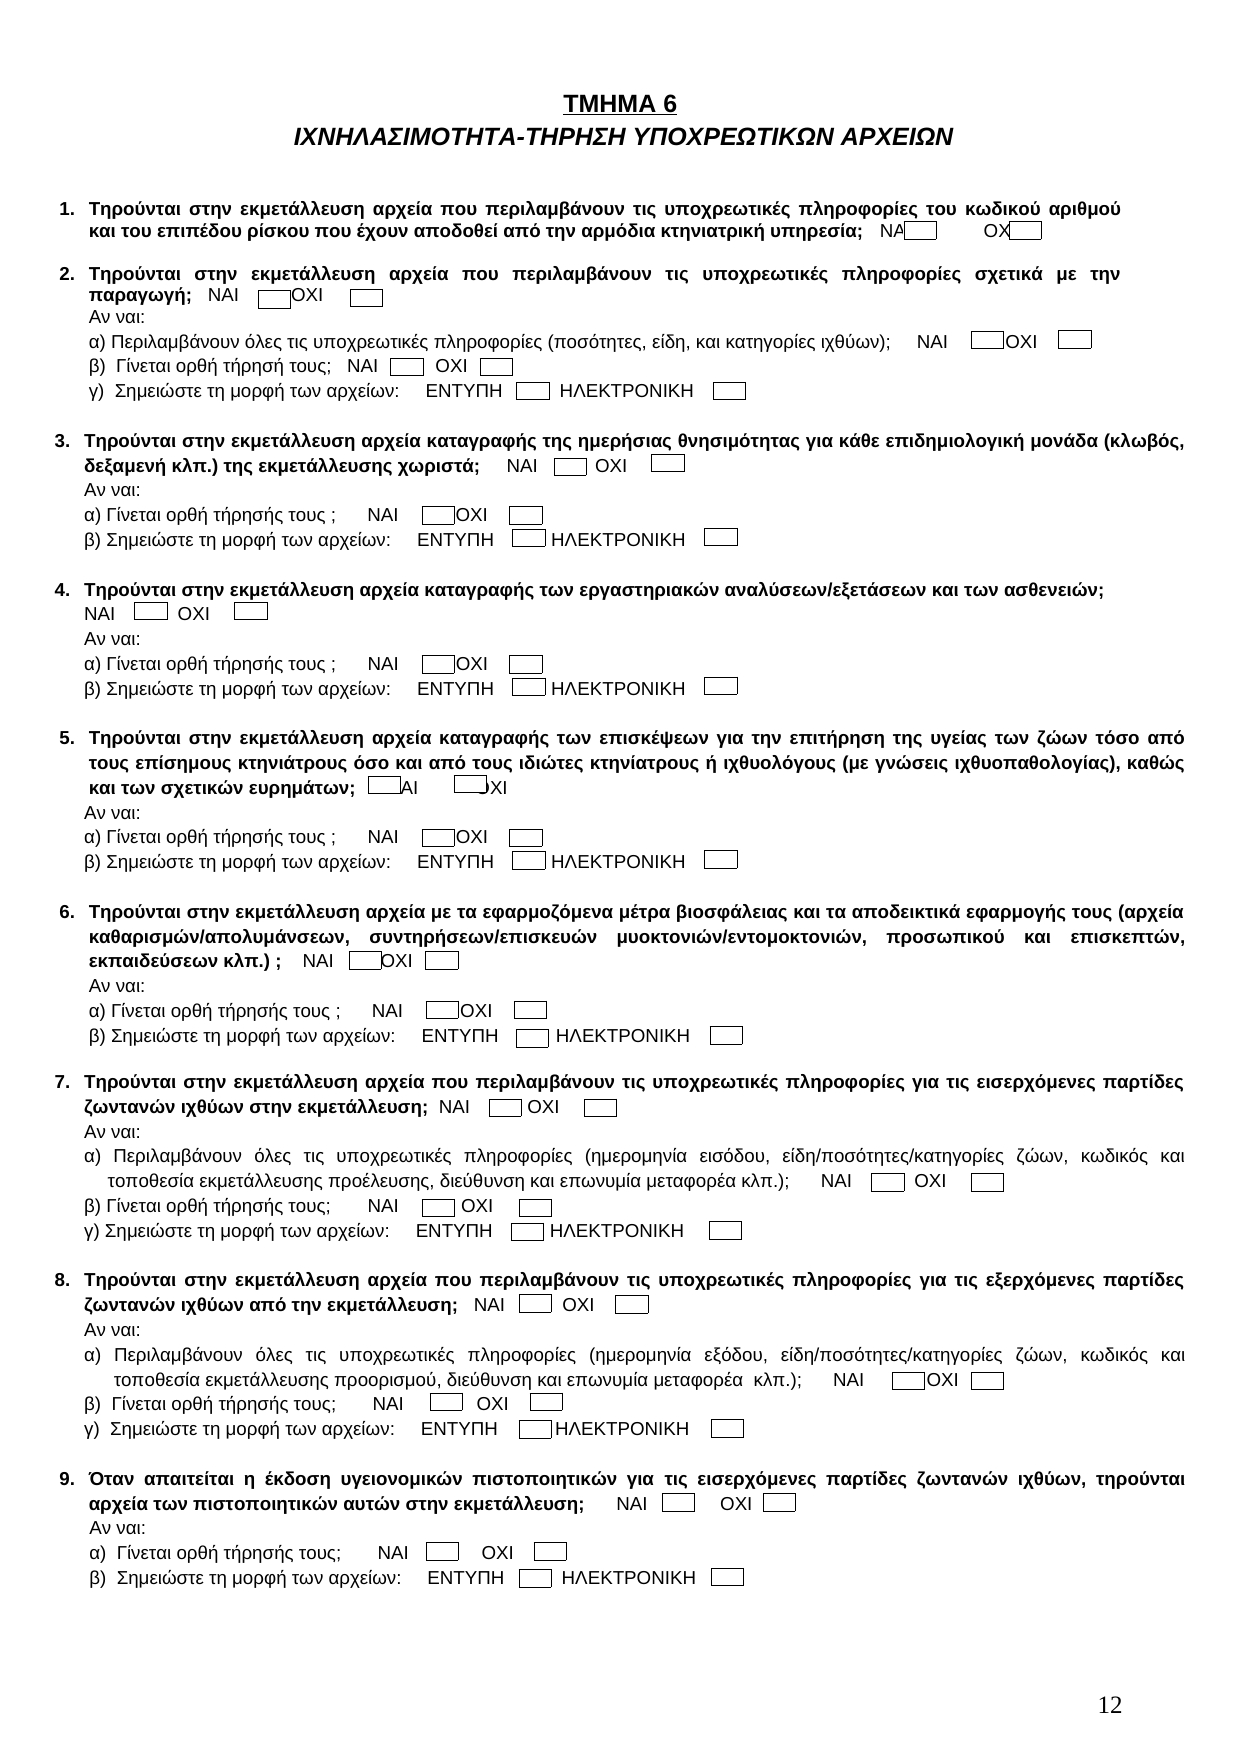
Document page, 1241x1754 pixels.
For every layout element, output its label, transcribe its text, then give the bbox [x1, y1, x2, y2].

list Τηρούνται στην εκμετάλλευση αρχεία με τα εφαρμοζόμενα μέτρα βιοσφάλειας και τα αποδεικτικά εφαρμογής τους (αρχεία καθαρισμών/απολυμάνσεων, συντηρήσεων/επισκευών μυοκτονιών/εντομοκτονιών, προσωπικού και επισκεπτών, εκπαιδεύσεων κλπ.) ; ΝΑΙ ΟΧΙ [59, 901, 1186, 972]
text β) Σημειώστε τη μορφή των αρχείων: ΕΝΤΥΠΗ ΗΛΕΚΤΡΟΝΙΚΗ [54, 851, 1186, 873]
text α) Γίνεται ορθή τήρησής τους ; ΝΑΙ ΟΧΙ [54, 653, 1186, 674]
list Τηρούνται στην εκμετάλλευση αρχεία καταγραφής των επισκέψεων για την επιτήρηση της υγείας των ζώων τόσο από τους επίσημους κτηνιάτρους όσο και από τους ιδιώτες κτηνίατρους ή ιχθυολόγους (με γνώσεις ιχθυοπαθολογίας), καθώς και των σχετικών ευρημάτων; ΝΑΙ ΟΧΙ [59, 727, 1186, 798]
text β) Γίνεται ορθή τήρησή τους; ΝΑΙ ΟΧΙ [84, 355, 1186, 377]
text α) Περιλαμβάνουν όλες τις υποχρεωτικές πληροφορίες (ημερομηνία εξόδου, είδη/ποσότητες/κατηγορίες ζώων, κωδικός και τοποθεσία εκμετάλλευσης προορισμού, διεύθυνση και επωνυμία μεταφορέα κλπ.); ΝΑΙ ΟΧΙ [84, 1344, 1186, 1390]
text γ) Σημειώστε τη μορφή των αρχείων: ΕΝΤΥΠΗ ΗΛΕΚΤΡΟΝΙΚΗ [54, 1418, 1186, 1439]
text α) Περιλαμβάνουν όλες τις υποχρεωτικές πληροφορίες (ποσότητες, είδη, και κατηγορίες ιχθύων); ΝΑΙ ΟΧΙ [84, 330, 1186, 352]
text γ) Σημειώστε τη μορφή των αρχείων: ΕΝΤΥΠΗ ΗΛΕΚΤΡΟΝΙΚΗ [84, 380, 1186, 402]
text ΤΜΗΜΑ 6 [54, 89, 1186, 117]
list Τηρούνται στην εκμετάλλευση αρχεία που περιλαμβάνουν τις υποχρεωτικές πληροφορίες για τις εισερχόμενες παρτίδες ζωντανών ιχθύων στην εκμετάλλευση; ΝΑΙ ΟΧΙ [54, 1071, 1186, 1117]
text Αν ναι: [54, 1517, 1186, 1539]
text β) Σημειώστε τη μορφή των αρχείων: ΕΝΤΥΠΗ ΗΛΕΚΤΡΟΝΙΚΗ [54, 1567, 1186, 1588]
text ΝΑΙ ΟΧΙ [84, 603, 1186, 625]
list Τηρούνται στην εκμετάλλευση αρχεία που περιλαμβάνουν τις υποχρεωτικές πληροφορίες σχετικά με την παραγωγή; ΝΑΙ ΟΧΙ [59, 262, 1122, 306]
list Όταν απαιτείται η έκδοση υγειονομικών πιστοποιητικών για τις εισερχόμενες παρτίδες ζωντανών ιχθύων, τηρούνται αρχεία των πιστοποιητικών αυτών στην εκμετάλλευση; ΝΑΙ ΟΧΙ [59, 1468, 1186, 1514]
text α) Γίνεται ορθή τήρησής τους ; ΝΑΙ ΟΧΙ [54, 826, 1186, 848]
text α) Γίνεται ορθή τήρησής τους ; ΝΑΙ ΟΧΙ [54, 504, 1186, 526]
list Τηρούνται στην εκμετάλλευση αρχεία που περιλαμβάνουν τις υποχρεωτικές πληροφορίες του κωδικού αριθμού και του επιπέδου ρίσκου που έχουν αποδοθεί από την αρμόδια κτηνιατρική υπηρεσία; ΝΑΙ ΟΧΙ [59, 198, 1122, 241]
text Αν ναι: [84, 306, 1186, 327]
text β) Γίνεται ορθή τήρησής τους; ΝΑΙ ΟΧΙ [54, 1195, 1186, 1216]
text α) Περιλαμβάνουν όλες τις υποχρεωτικές πληροφορίες (ημερομηνία εισόδου, είδη/ποσότητες/κατηγορίες ζώων, κωδικός και τοποθεσία εκμετάλλευσης προέλευσης, διεύθυνση και επωνυμία μεταφορέα κλπ.); ΝΑΙ ΟΧΙ [84, 1145, 1186, 1192]
text β) Σημειώστε τη μορφή των αρχείων: ΕΝΤΥΠΗ ΗΛΕΚΤΡΟΝΙΚΗ [54, 677, 1186, 699]
text Αν ναι: [54, 1121, 1186, 1142]
list Τηρούνται στην εκμετάλλευση αρχεία καταγραφής των εργαστηριακών αναλύσεων/εξετάσεων και των ασθενειών; [54, 578, 1186, 600]
list β) Σημειώστε τη μορφή των αρχείων: ΕΝΤΥΠΗ ΗΛΕΚΤΡΟΝΙΚΗ [88, 1024, 1186, 1046]
text Αν ναι: [54, 801, 1186, 823]
list Αν ναι: [88, 975, 1186, 997]
text β) Σημειώστε τη μορφή των αρχείων: ΕΝΤΥΠΗ ΗΛΕΚΤΡΟΝΙΚΗ [54, 529, 1186, 550]
list α) Γίνεται ορθή τήρησής τους ; ΝΑΙ ΟΧΙ [88, 1000, 1186, 1021]
text β) Γίνεται ορθή τήρησής τους; ΝΑΙ ΟΧΙ [54, 1393, 1186, 1415]
text γ) Σημειώστε τη μορφή των αρχείων: ΕΝΤΥΠΗ ΗΛΕΚΤΡΟΝΙΚΗ [54, 1220, 1186, 1241]
text Αν ναι: [54, 479, 1186, 501]
text ΙΧΝΗΛΑΣΙΜΟΤΗΤΑ-ΤΗΡΗΣΗ ΥΠΟΧΡΕΩΤΙΚΩΝ ΑΡΧΕΙΩΝ [54, 122, 1186, 150]
text α) Γίνεται ορθή τήρησής τους; ΝΑΙ ΟΧΙ [54, 1542, 1186, 1563]
text Αν ναι: [54, 628, 1186, 649]
text Αν ναι: [54, 1319, 1186, 1340]
list Τηρούνται στην εκμετάλλευση αρχεία καταγραφής της ημερήσιας θνησιμότητας για κάθε επιδημιολογική μονάδα (κλωβός, δεξαμενή κλπ.) της εκμετάλλευσης χωριστά; ΝΑΙ ΟΧΙ [54, 429, 1186, 476]
list Τηρούνται στην εκμετάλλευση αρχεία που περιλαμβάνουν τις υποχρεωτικές πληροφορίες για τις εξερχόμενες παρτίδες ζωντανών ιχθύων από την εκμετάλλευση; ΝΑΙ ΟΧΙ [54, 1269, 1186, 1316]
